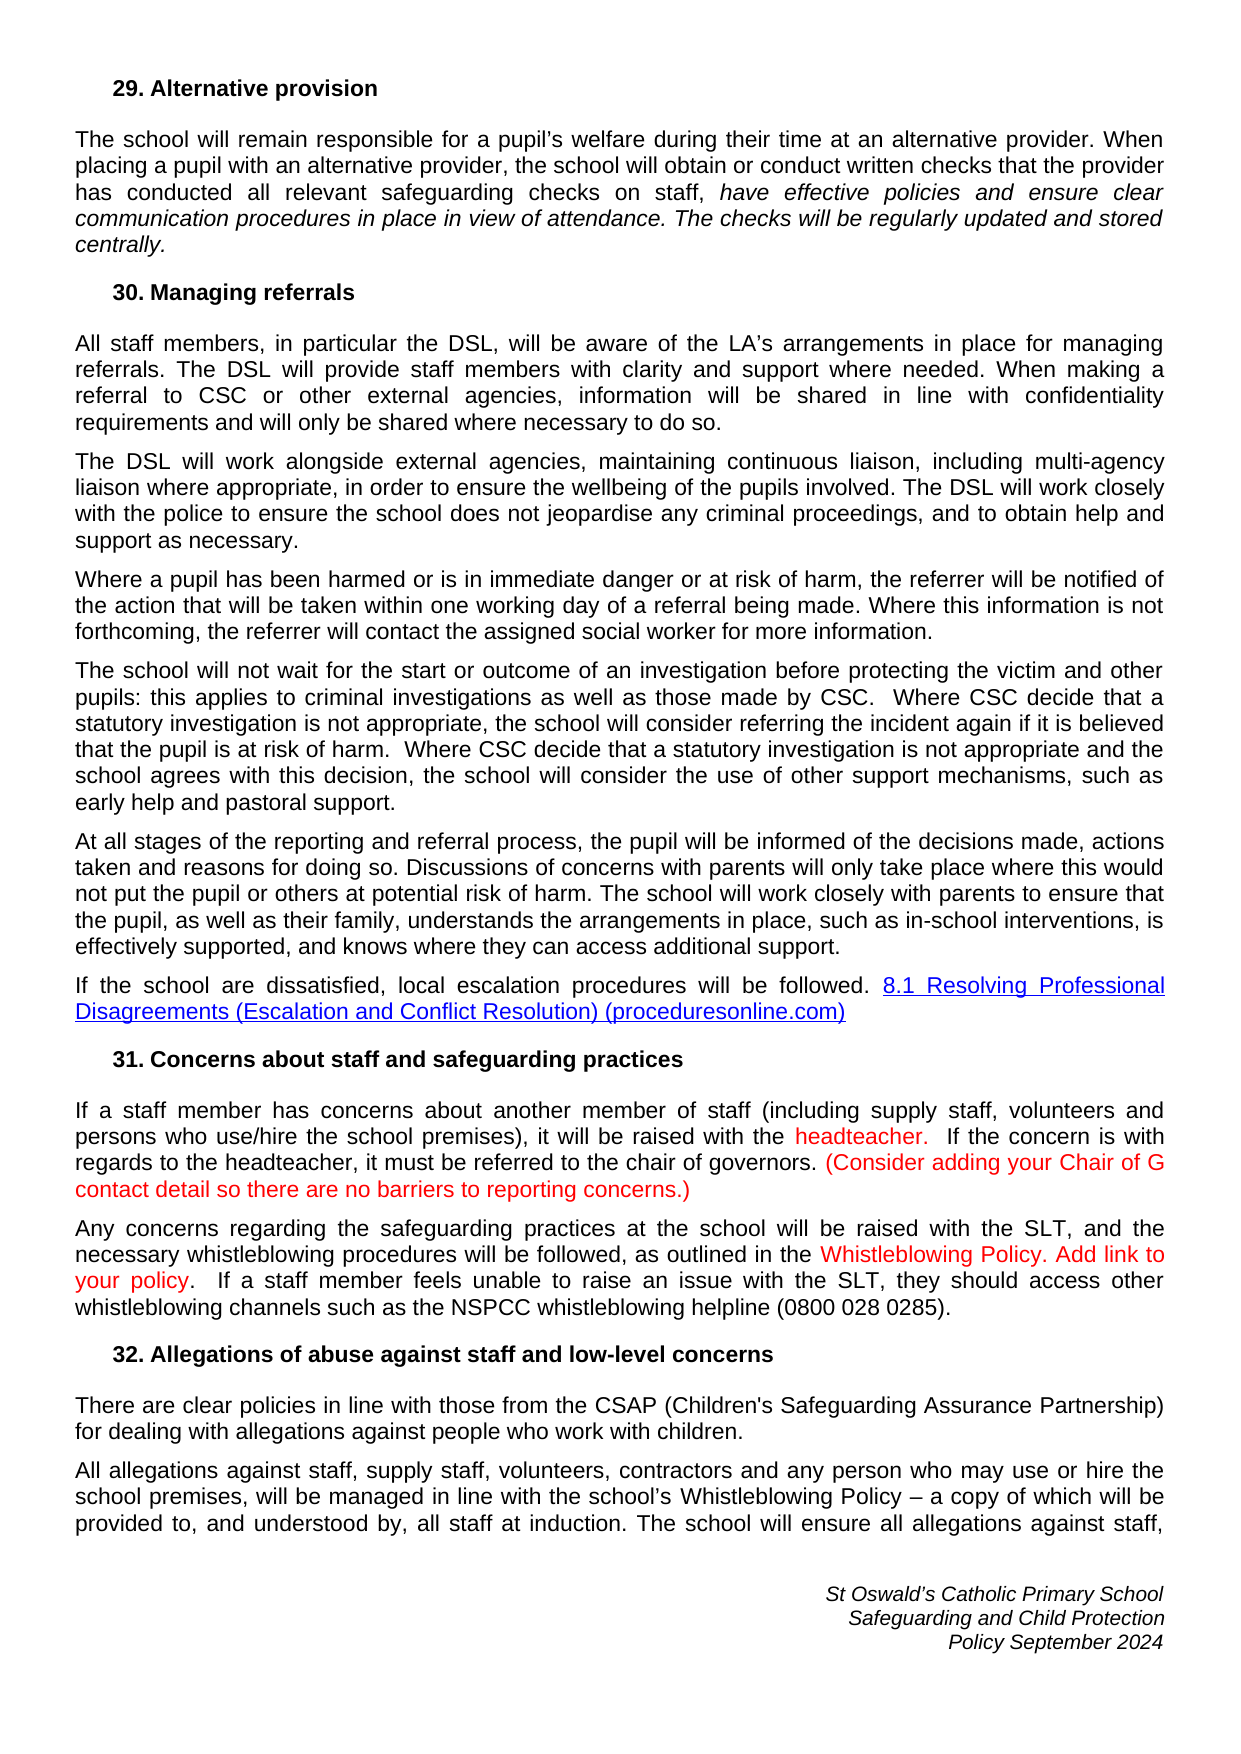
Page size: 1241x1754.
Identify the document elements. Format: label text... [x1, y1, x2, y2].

text The school will not wait for the start or outcome of an investigation before protecting the victim and other pupils: this applies to criminal investigations as well as those made by CSC. Where CSC decide that a statutory investigation is not appropriate, the school will consider referring the incident again if it is believed that the pupil is at risk of harm. Where CSC decide that a statutory investigation is not appropriate and the school agrees with this decision, the school will consider the use of other support mechanisms, such as early help and pastoral support. [75, 657, 1165, 815]
text The DSL will work alongside external agencies, maintaining continuous liaison, including multi-agency liaison where appropriate, in order to ensure the wellbeing of the pupils involved. The DSL will work closely with the police to ensure the school does not jeopardise any criminal proceedings, and to obtain help and support as necessary. [75, 448, 1165, 553]
text All staff members, in particular the DSL, will be aware of the LA’s arrangements in place for managing referrals. The DSL will provide staff members with clarity and support where needed. When making a referral to CSC or other external agencies, information will be shared in line with confidentiality requirements and will only be shared where necessary to do so. [75, 330, 1165, 435]
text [75, 1457, 1165, 1536]
text If a staff member has concerns about another member of staff (including supply staff, volunteers and persons who use/hire the school premises), it will be raised with the headteacher. If the concern is with regards to the headteacher, it must be referred to the chair of governors. (Consider adding your Chair of G contact detail so there are no barriers to reporting concerns.) [75, 1097, 1165, 1202]
text There are clear policies in line with those from the CSAP (Children's Safeguarding Assurance Partnership) for dealing with allegations against people who work with children. [75, 1392, 1165, 1444]
text Any concerns regarding the safeguarding practices at the school will be raised with the SLT, and the necessary whistleblowing procedures will be followed, as outlined in the Whistleblowing Policy. Add link to your policy. If a staff member feels unable to raise an issue with the SLT, they should access other whistleblowing channels such as the NSPCC whistleblowing helpline (0800 028 0285). [75, 1214, 1165, 1320]
text The school will remain responsible for a pupil’s welfare during their time at an alternative provider. When placing a pupil with an alternative provider, the school will obtain or conduct written checks that the provider has conducted all relevant safeguarding checks on staff, have effective policies and ensure clear communication procedures in place in view of attendance. The checks will be regularly updated and stored centrally. [75, 126, 1165, 258]
text Where a pupil has been harmed or is in immediate danger or at risk of harm, the referrer will be notified of the action that will be taken within one working day of a referral being made. Where this information is not forthcoming, the referrer will contact the assigned social worker for more information. [75, 566, 1165, 644]
list Alternative provision [112, 75, 1165, 101]
list Allegations of abuse against staff and low-level concerns [112, 1341, 1165, 1367]
list Concerns about staff and safeguarding practices [112, 1046, 1165, 1072]
list Managing referrals [112, 279, 1165, 305]
text At all stages of the reporting and referral process, the pupil will be informed of the decisions made, actions taken and reasons for doing so. Discussions of concerns with parents will only take place where this would not put the pupil or others at potential risk of harm. The school will work closely with parents to ensure that the pupil, as well as their family, understands the arrangements in place, such as in-school interventions, is effectively supported, and knows where they can access additional support. [75, 828, 1165, 959]
text If the school are dissatisfied, local escalation procedures will be followed. 8.1 Resolving Professional Disagreements (Escalation and Conflict Resolution) (proceduresonline.com) [75, 972, 1165, 1025]
